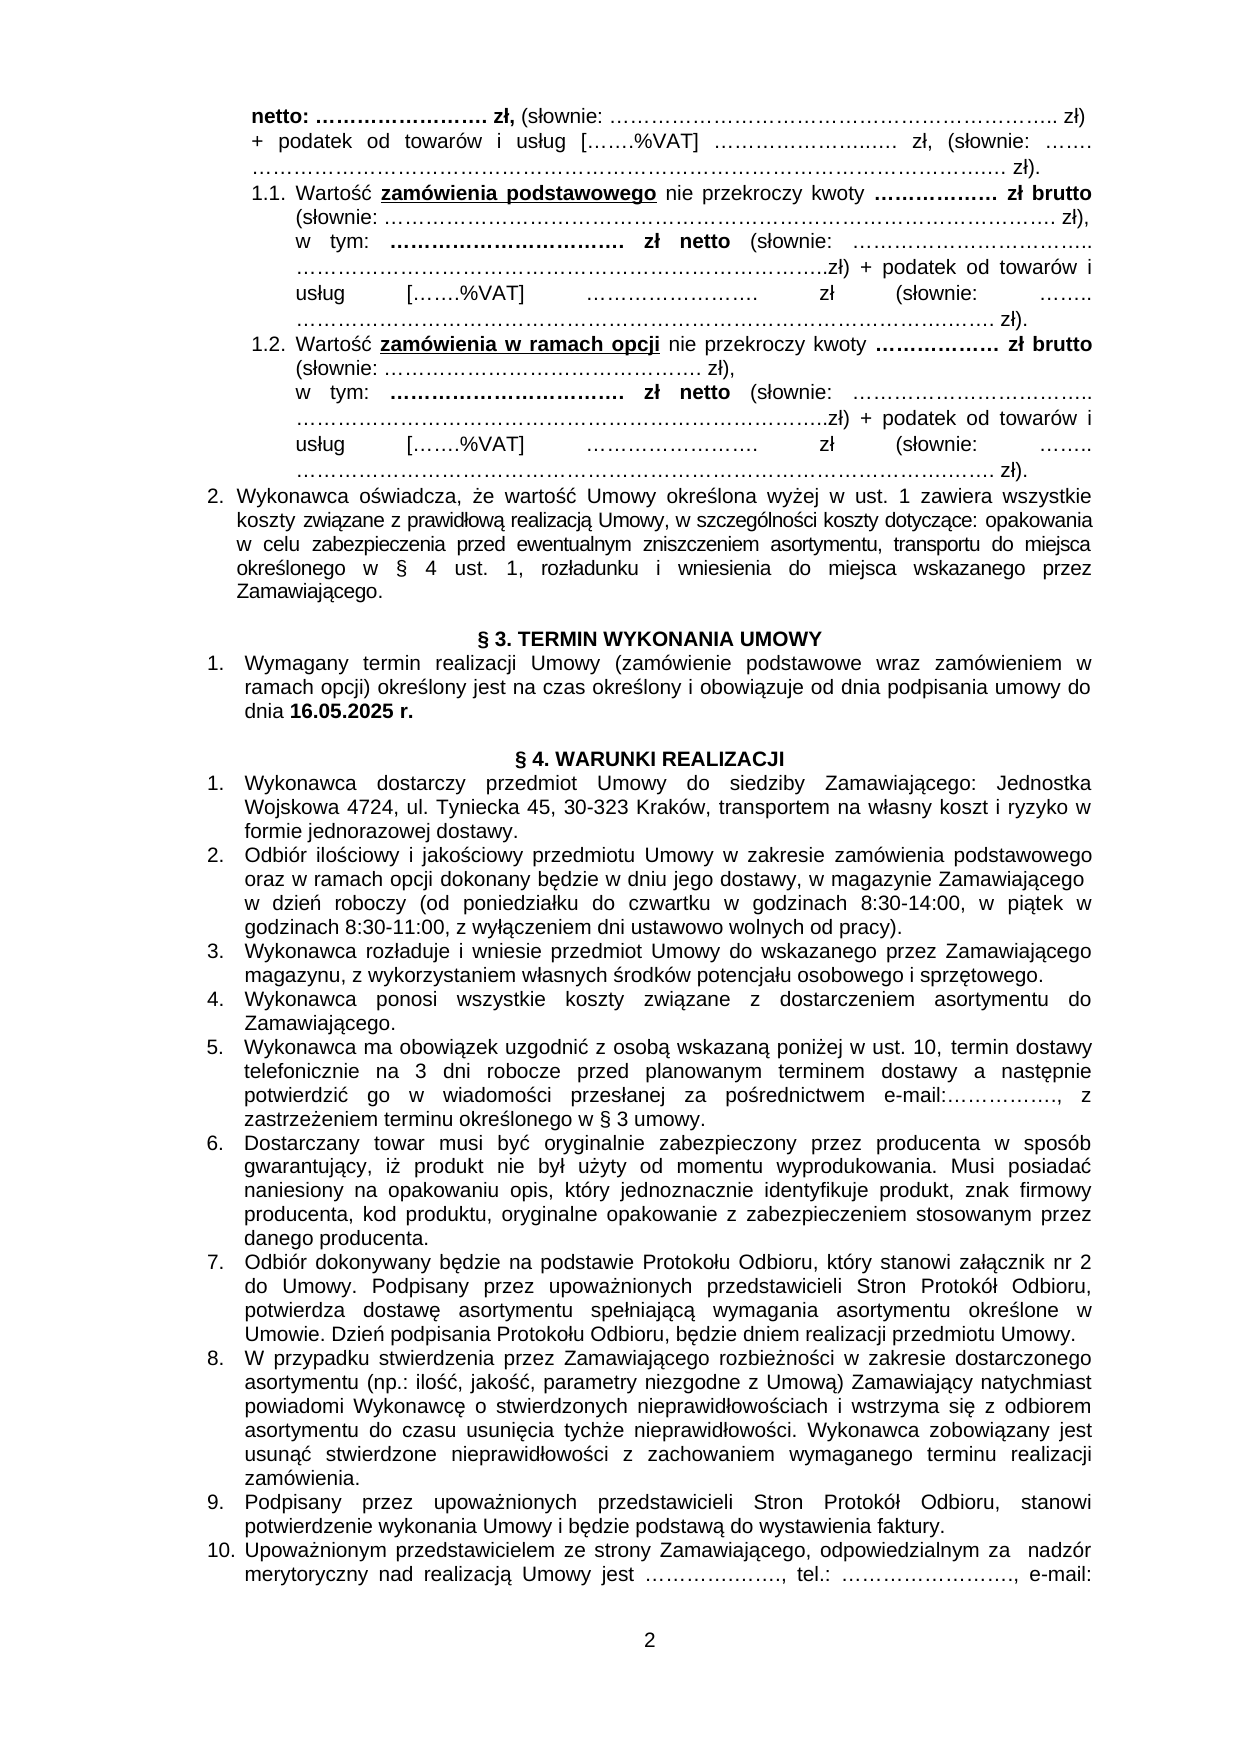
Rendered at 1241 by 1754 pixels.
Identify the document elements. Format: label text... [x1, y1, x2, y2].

list Dostarczany towar musi być oryginalnie zabezpieczony przez producenta w sposób gwarantujący, iż produkt nie był użyty od momentu wyprodukowania. Musi posiadać naniesiony na opakowaniu opis, który jednoznacznie identyfikuje produkt, znak firmowy producenta, kod produktu, oryginalne opakowanie z zabezpieczeniem stosowanym przez danego producenta. [206, 1130, 1092, 1250]
list Odbiór ilościowy i jakościowy przedmiotu Umowy w zakresie zamówienia podstawowego oraz w ramach opcji dokonany będzie w dniu jego dostawy, w magazynie Zamawiającego w dzień roboczy (od poniedziałku do czwartku w godzinach 8:30-14:00, w piątek w godzinach 8:30-11:00, z wyłączeniem dni ustawowo wolnych od pracy). [207, 843, 1092, 939]
list Wartość zamówienia podstawowego nie przekroczy kwoty ……………… zł brutto (słownie: ……………………………………………………………………………………. zł), [251, 181, 1092, 229]
text w tym: ……………………………. zł netto (słownie: ……………………………..…………………………………………………………………..zł) + podatek od towarów i usług […….%VAT] ……………………. zł (słownie: ……..………………………………………………………………………………….……. zł). [295, 229, 1092, 330]
list Wykonawca ponosi wszystkie koszty związane z dostarczeniem asortymentu do Zamawiającego. [207, 987, 1092, 1034]
text § 3. TERMIN WYKONANIA UMOWY [207, 627, 1092, 651]
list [207, 1538, 1092, 1586]
list Wykonawca dostarczy przedmiot Umowy do siedziby Zamawiającego: Jednostka Wojskowa 4724, ul. Tyniecka 45, 30-323 Kraków, transportem na własny koszt i ryzyko w formie jednorazowej dostawy. [207, 771, 1092, 843]
list Podpisany przez upoważnionych przedstawicieli Stron Protokół Odbioru, stanowi potwierdzenie wykonania Umowy i będzie podstawą do wystawienia faktury. [207, 1490, 1092, 1538]
list Wykonawca oświadcza, że wartość Umowy określona wyżej w ust. 1 zawiera wszystkie koszty związane z prawidłową realizacją Umowy, w szczególności koszty dotyczące: opakowania w celu zabezpieczenia przed ewentualnym zniszczeniem asortymentu, transportu do miejsca określonego w § 4 ust. 1, rozładunku i wniesienia do miejsca wskazanego przez Zamawiającego. [207, 483, 1092, 603]
text w tym: ……………………………. zł netto (słownie: ……………………………..…………………………………………………………………..zł) + podatek od towarów i usług […….%VAT] ……………………. zł (słownie: ……..………………………………………………………………………………….……. zł). [295, 380, 1092, 482]
text + podatek od towarów i usług […….%VAT] …………………..…. zł, (słownie: …….…………………………………………………………………………………………….… zł). [251, 129, 1092, 179]
list Odbiór dokonywany będzie na podstawie Protokołu Odbioru, który stanowi załącznik nr 2 do Umowy. Podpisany przez upoważnionych przedstawicieli Stron Protokół Odbioru, potwierdza dostawę asortymentu spełniającą wymagania asortymentu określone w Umowie. Dzień podpisania Protokołu Odbioru, będzie dniem realizacji przedmiotu Umowy. [207, 1250, 1092, 1346]
list Wartość zamówienia w ramach opcji nie przekroczy kwoty ……………… zł brutto (słownie: ………………………………………. zł), [251, 332, 1092, 380]
text netto: ……………………. zł, (słownie: ……………………………………………………….. zł) [251, 103, 1092, 127]
list Wykonawca rozładuje i wniesie przedmiot Umowy do wskazanego przez Zamawiającego magazynu, z wykorzystaniem własnych środków potencjału osobowego i sprzętowego. [207, 939, 1092, 987]
list W przypadku stwierdzenia przez Zamawiającego rozbieżności w zakresie dostarczonego asortymentu (np.: ilość, jakość, parametry niezgodne z Umową) Zamawiający natychmiast powiadomi Wykonawcę o stwierdzonych nieprawidłowościach i wstrzyma się z odbiorem asortymentu do czasu usunięcia tychże nieprawidłowości. Wykonawca zobowiązany jest usunąć stwierdzone nieprawidłowości z zachowaniem wymaganego terminu realizacji zamówienia. [207, 1346, 1092, 1490]
text § 4. WARUNKI REALIZACJI [207, 747, 1092, 771]
list Wykonawca ma obowiązek uzgodnić z osobą wskazaną poniżej w ust. 10, termin dostawy telefonicznie na 3 dni robocze przed planowanym terminem dostawy a następnie potwierdzić go w wiadomości przesłanej za pośrednictwem e-mail:……………., z zastrzeżeniem terminu określonego w § 3 umowy. [206, 1034, 1092, 1130]
list Wymagany termin realizacji Umowy (zamówienie podstawowe wraz zamówieniem w ramach opcji) określony jest na czas określony i obowiązuje od dnia podpisania umowy do dnia 16.05.2025 r. [207, 651, 1092, 723]
